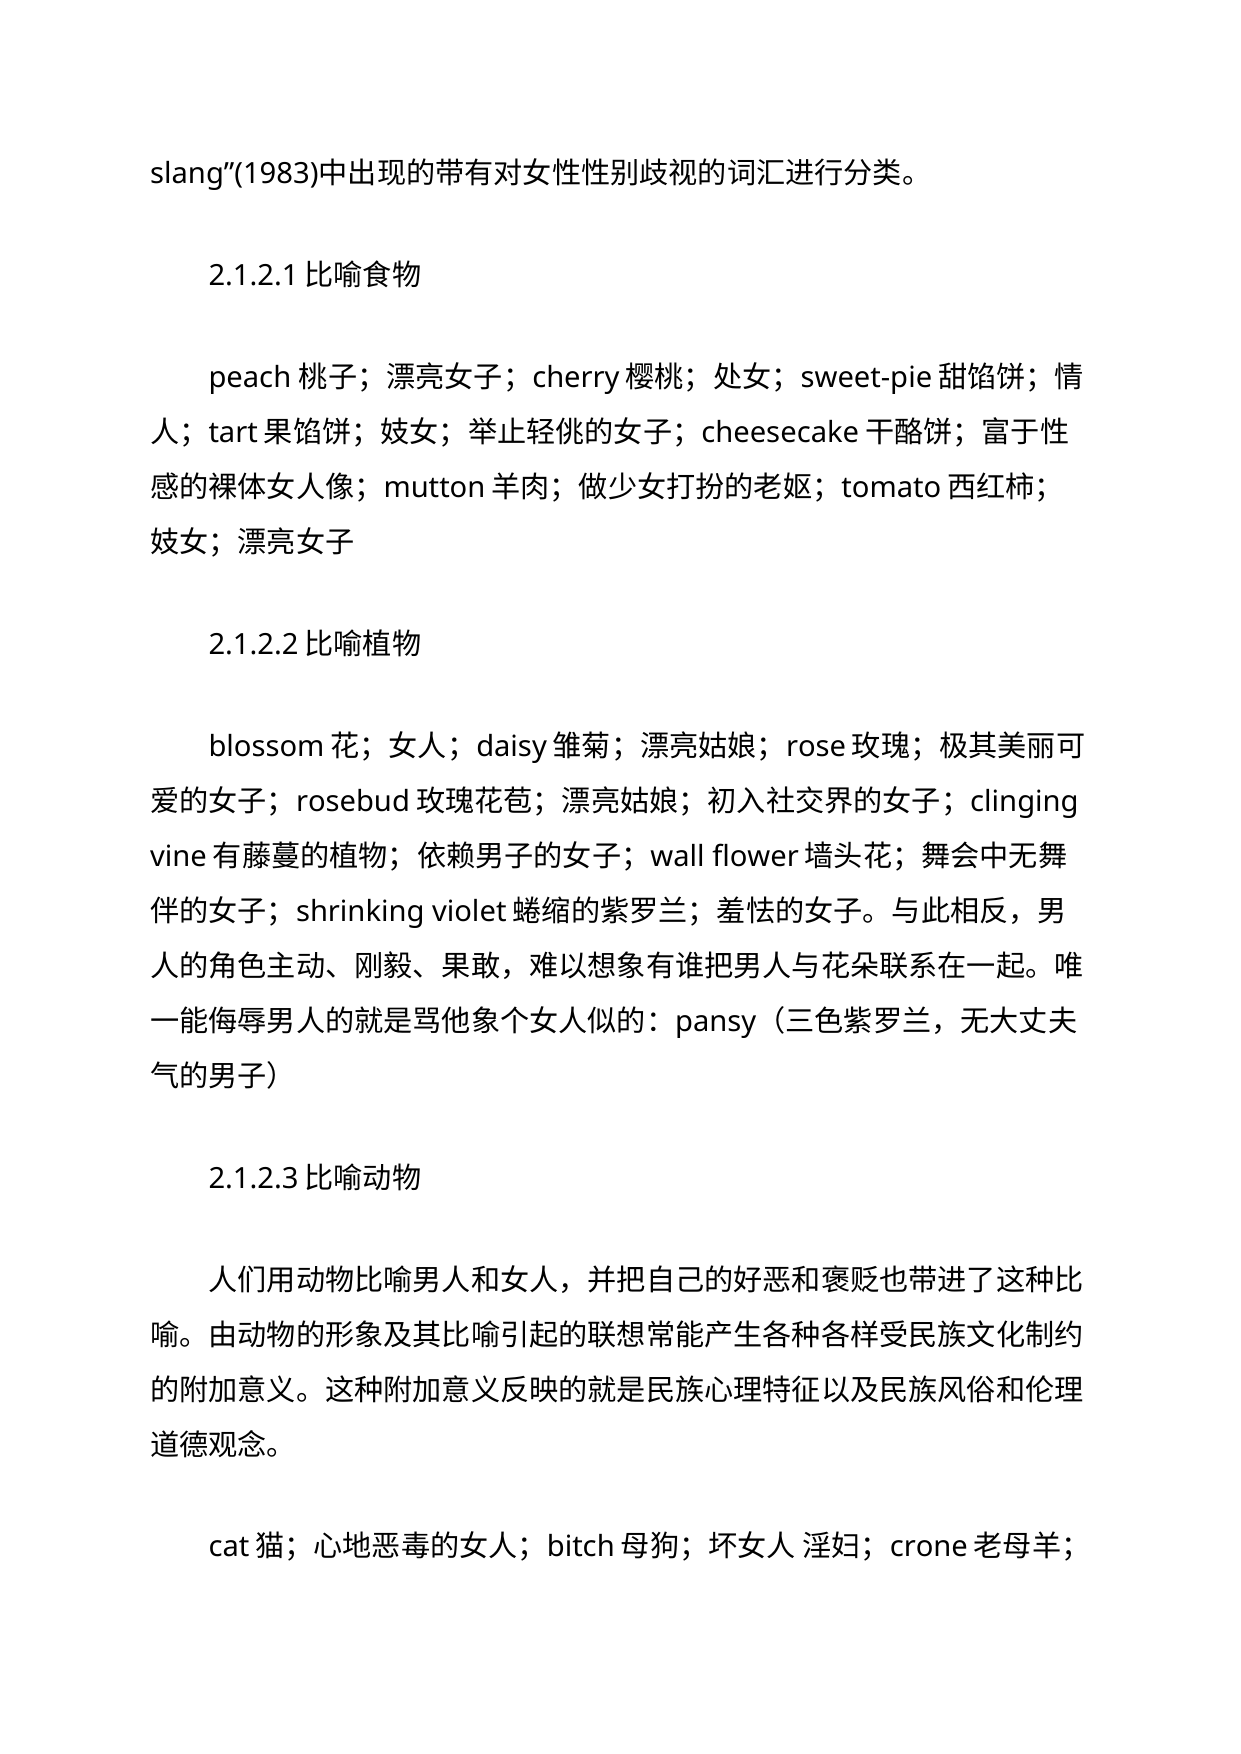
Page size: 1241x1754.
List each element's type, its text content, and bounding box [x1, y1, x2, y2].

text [150, 1523, 1090, 1565]
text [150, 150, 1090, 192]
text peach 桃子；漂亮女子；cherry樱桃；处女；sweet-pie甜馅饼；情人；tart果馅饼；妓女；举止轻佻的女子；cheesecake干酪饼；富于性感的裸体女人像；mutton羊肉；做少女打扮的老妪；tomato西红柿；妓女；漂亮女子 [150, 354, 1090, 561]
text 2.1.2.2比喻植物 [150, 621, 1090, 663]
text blossom花；女人；daisy雏菊；漂亮姑娘；rose玫瑰；极其美丽可爱的女子；rosebud玫瑰花苞；漂亮姑娘；初入社交界的女子；clinging vine有藤蔓的植物；依赖男子的女子；wall flower墙头花；舞会中无舞伴的女子；shrinking violet蜷缩的紫罗兰；羞怯的女子。与此相反，男人的角色主动、刚毅、果敢，难以想象有谁把男人与花朵联系在一起。唯一能侮辱男人的就是骂他象个女人似的：pansy（三色紫罗兰，无大丈夫气的男子） [150, 723, 1090, 1095]
text 2.1.2.1比喻食物 [150, 252, 1090, 294]
text 人们用动物比喻男人和女人，并把自己的好恶和褒贬也带进了这种比喻。由动物的形象及其比喻引起的联想常能产生各种各样受民族文化制约的附加意义。这种附加意义反映的就是民族心理特征以及民族风俗和伦理道德观念。 [150, 1256, 1090, 1463]
text 2.1.2.3比喻动物 [150, 1154, 1090, 1197]
